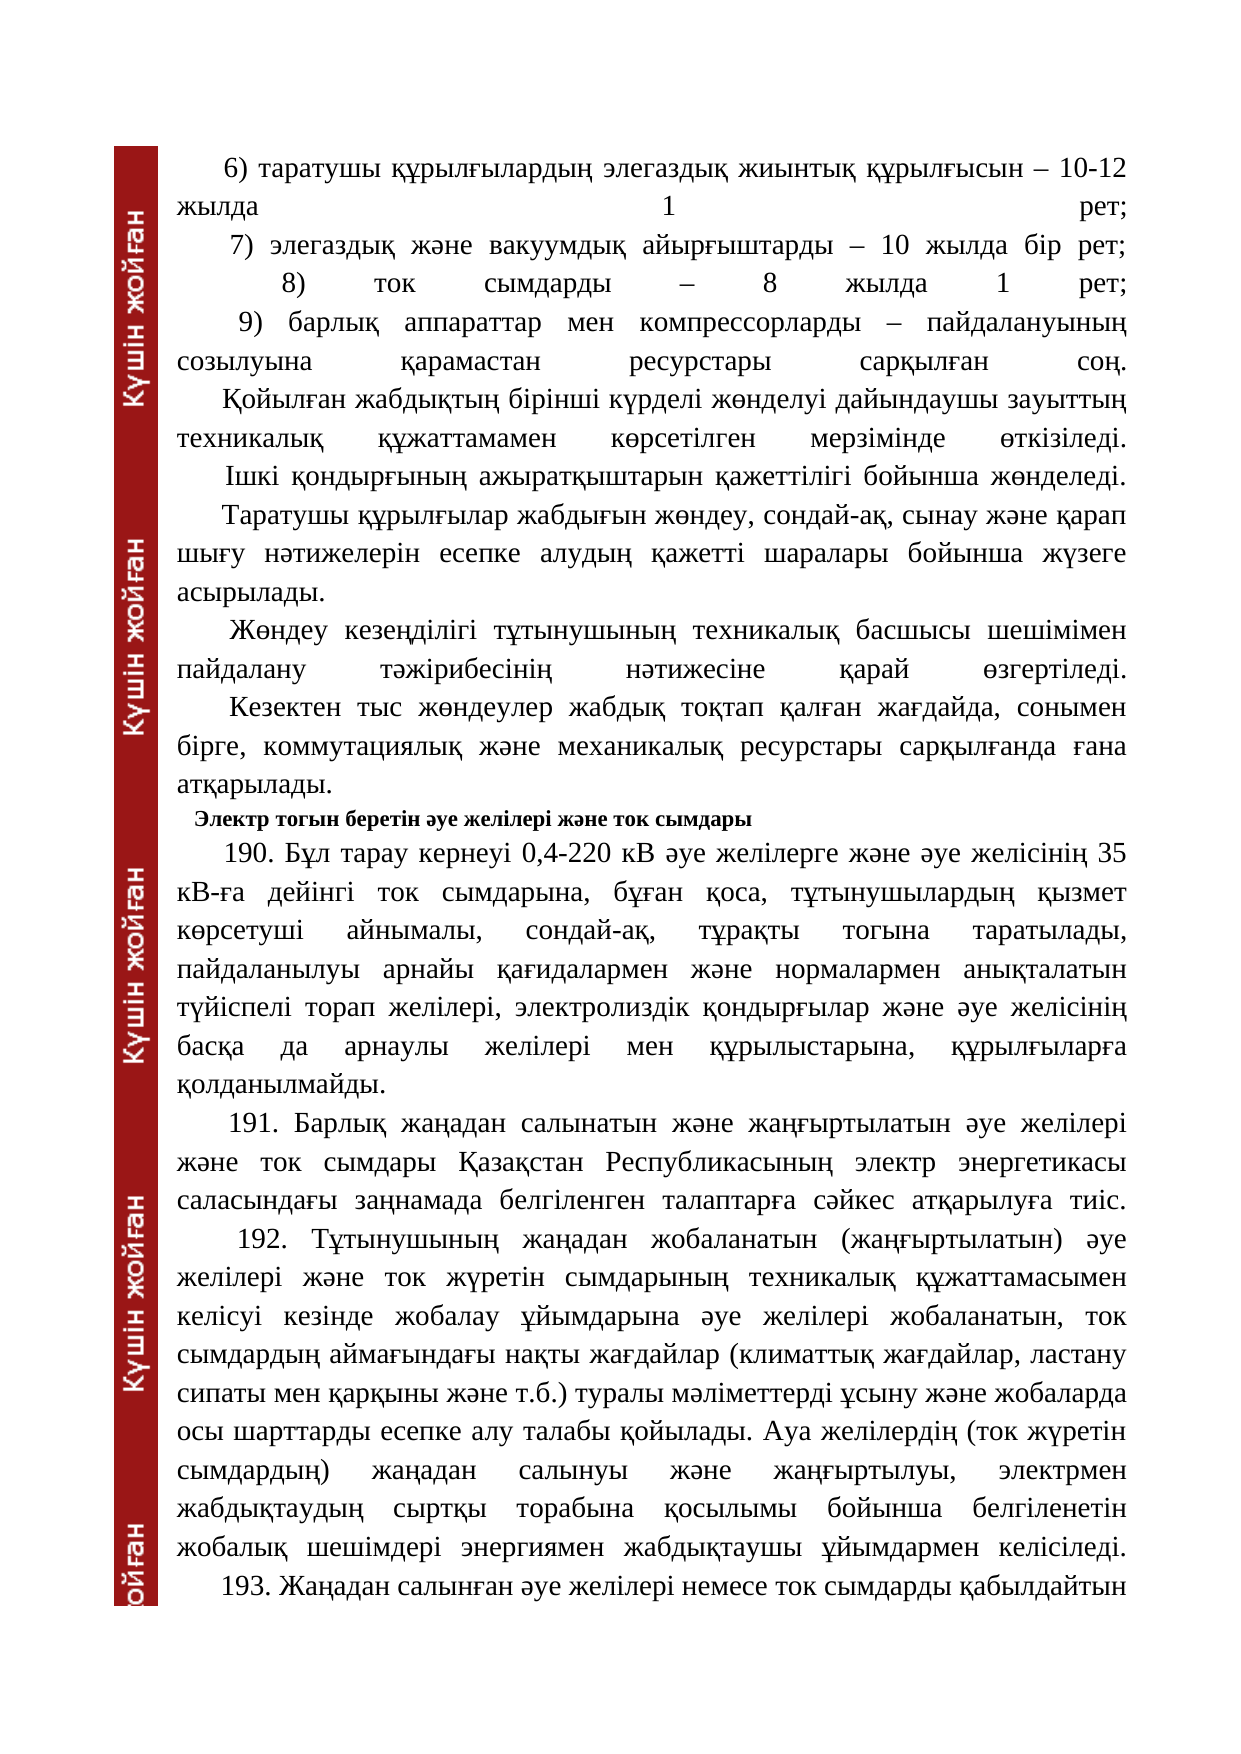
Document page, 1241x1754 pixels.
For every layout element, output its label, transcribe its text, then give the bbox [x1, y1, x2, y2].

picture [114, 146, 158, 150]
picture [114, 800, 158, 805]
text Электр тогын беретін әуе желілері және ток сымдары [112, 805, 1128, 832]
picture [114, 1601, 158, 1606]
